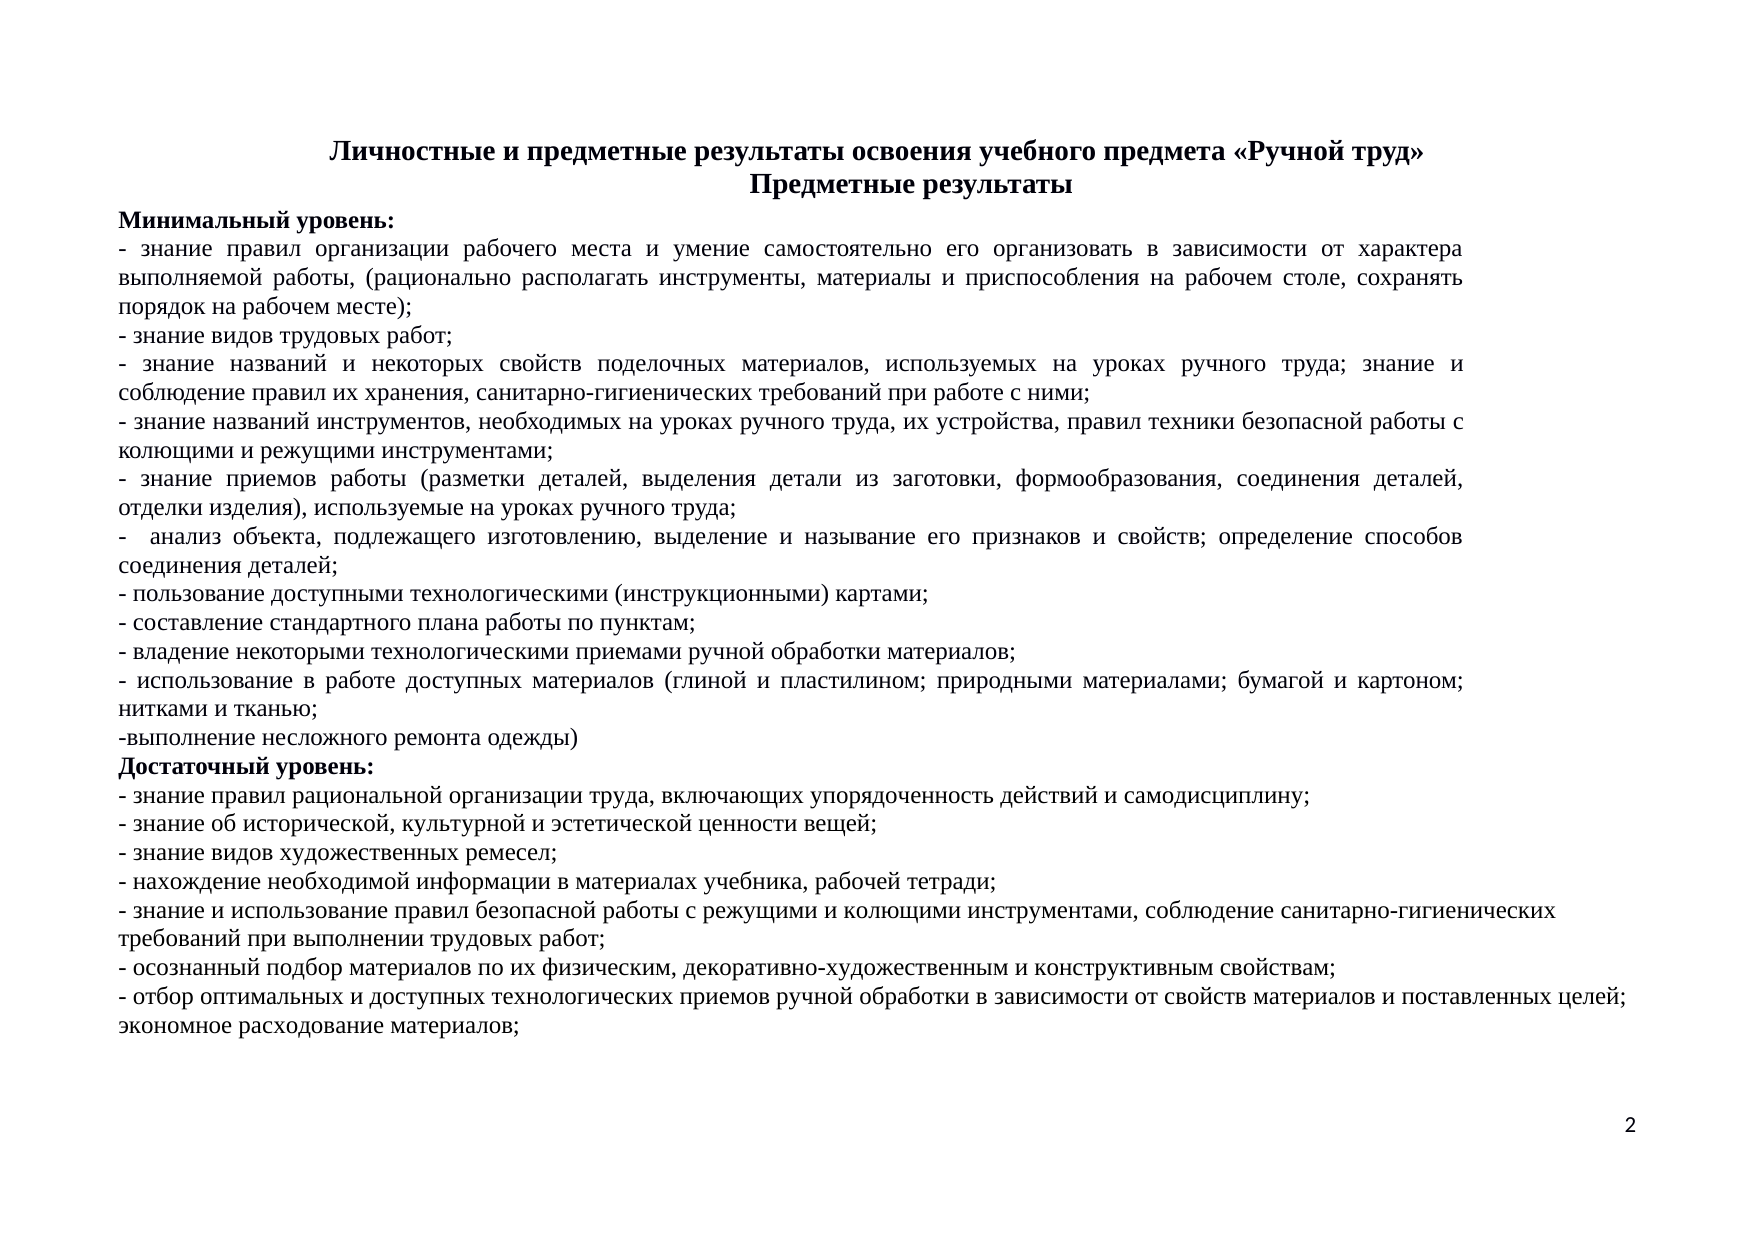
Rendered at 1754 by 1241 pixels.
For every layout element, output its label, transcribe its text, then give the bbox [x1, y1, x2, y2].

text - знание названий инструментов, необходимых на уроках ручного труда, их устройства, правил техники безопасной работы с колющими и режущими инструментами; [118, 406, 1465, 463]
text - пользование доступными технологическими (инструкционными) картами; [118, 578, 1465, 607]
text - отбор оптимальных и доступных технологических приемов ручной обработки в зависимости от свойств материалов и поставленных целей; экономное расходование материалов; [118, 981, 1636, 1038]
text Достаточный уровень: [118, 751, 1636, 780]
text - знание правил организации рабочего места и умение самостоятельно его организовать в зависимости от характера выполняемой работы, (рационально располагать инструменты, материалы и приспособления на рабочем столе, сохранять порядок на рабочем месте); [118, 233, 1465, 320]
text - анализ объекта, подлежащего изготовлению, выделение и называние его признаков и свойств; определение способов соединения деталей; [118, 521, 1465, 578]
text - знание правил рациональной организации труда, включающих упорядоченность действий и самодисциплину; [118, 780, 1636, 808]
text - нахождение необходимой информации в материалах учебника, рабочей тетради; [118, 866, 1636, 895]
text - знание видов художественных ремесел; [118, 837, 1636, 866]
text -выполнение несложного ремонта одежды) [118, 722, 1465, 751]
text - осознанный подбор материалов по их физическим, декоративно-художественным и конструктивным свойствам; [118, 952, 1636, 981]
text - знание и использование правил безопасной работы с режущими и колющими инструментами, соблюдение санитарно-гигиенических требований при выполнении трудовых работ; [118, 895, 1636, 952]
text - знание об исторической, культурной и эстетической ценности вещей; [118, 808, 1636, 837]
text Минимальный уровень: [118, 205, 1636, 233]
text Личностные и предметные результаты освоения учебного предмета «Ручной труд» [118, 133, 1636, 166]
text Предметные результаты [749, 166, 1636, 200]
text - знание названий и некоторых свойств поделочных материалов, используемых на уроках ручного труда; знание и соблюдение правил их хранения, санитарно-гигиенических требований при работе с ними; [118, 348, 1465, 406]
text - знание приемов работы (разметки деталей, выделения детали из заготовки, формообразования, соединения деталей, отделки изделия), используемые на уроках ручного труда; [118, 463, 1465, 521]
text - использование в работе доступных материалов (глиной и пластилином; природными материалами; бумагой и картоном; нитками и тканью; [118, 665, 1465, 722]
text - знание видов трудовых работ; [118, 320, 1465, 348]
text - владение некоторыми технологическими приемами ручной обработки материалов; [118, 636, 1465, 665]
text - составление стандартного плана работы по пунктам; [118, 607, 1465, 636]
